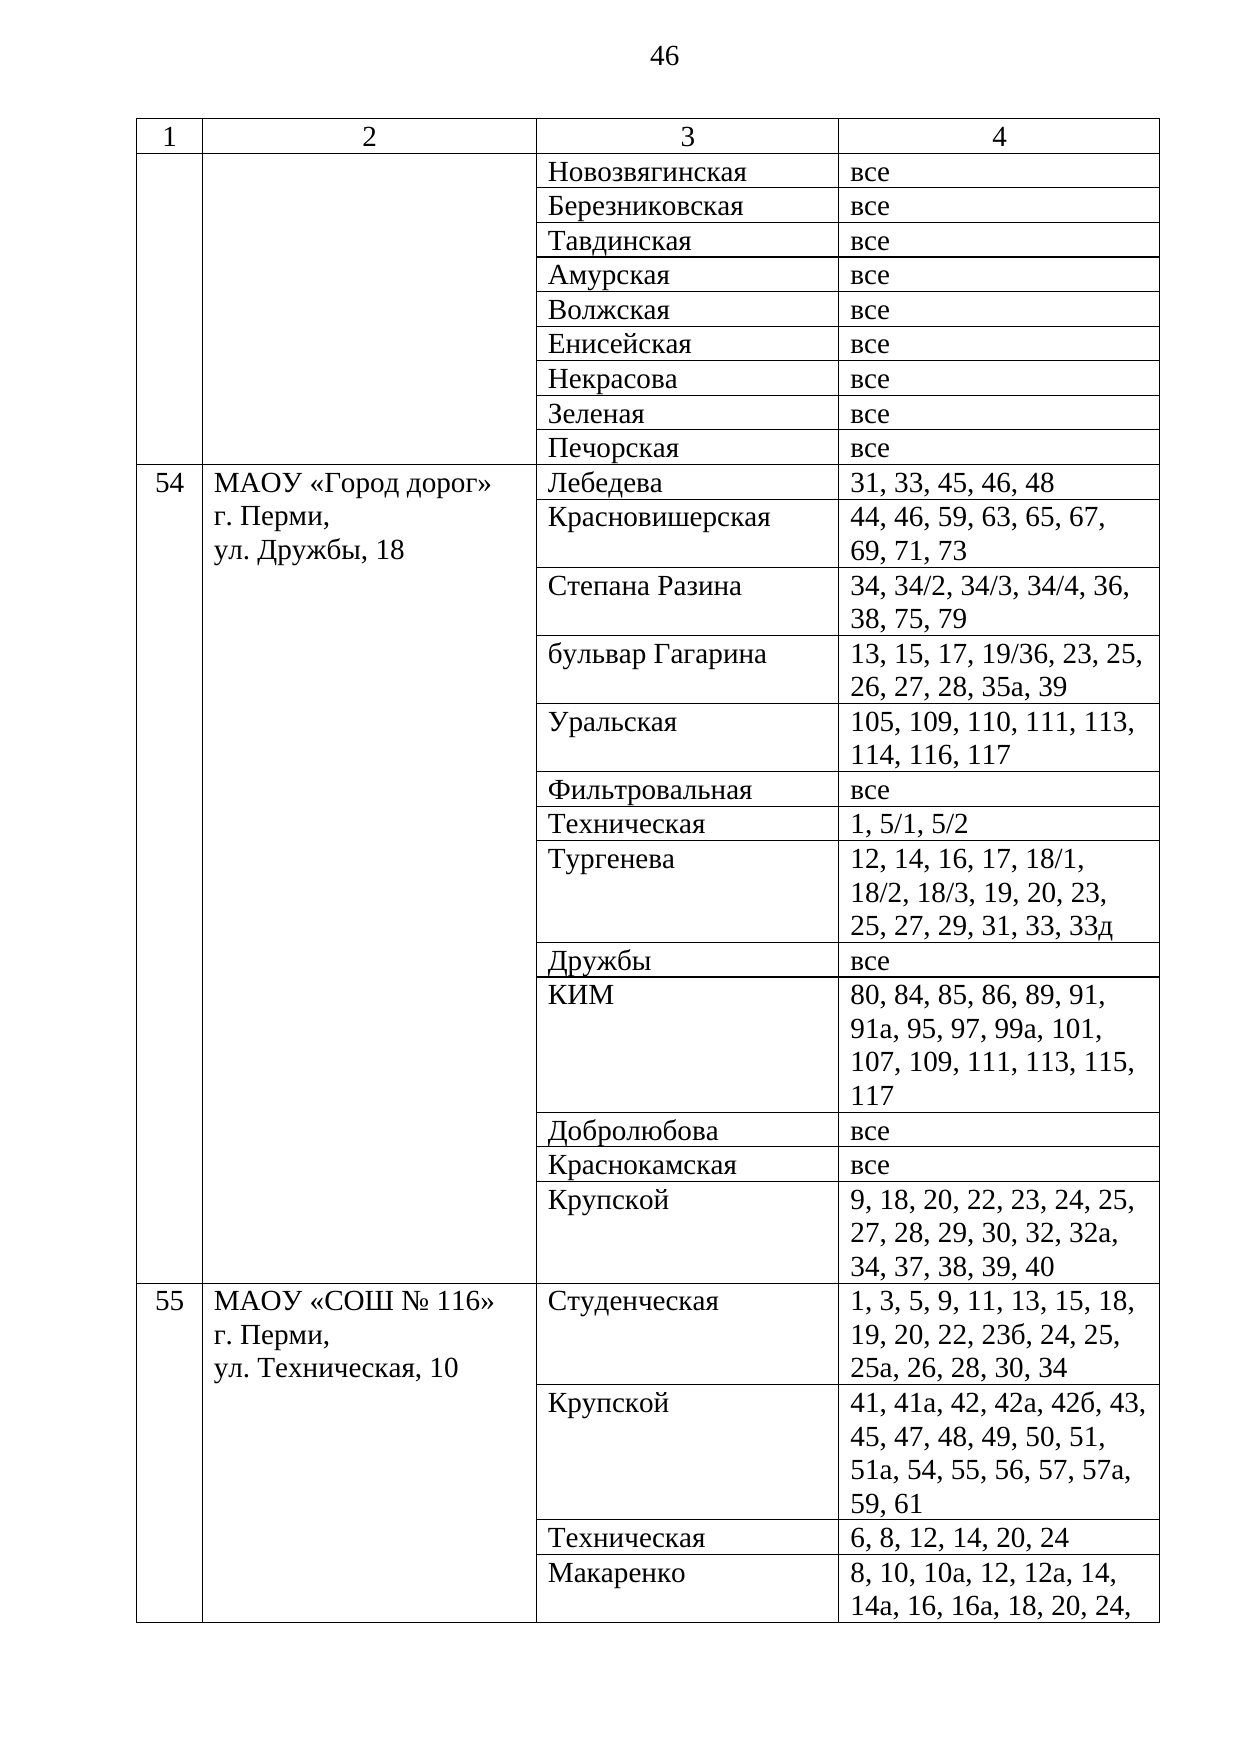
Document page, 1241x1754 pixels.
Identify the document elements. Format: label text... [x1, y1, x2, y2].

table_cell все [839, 1147, 1159, 1181]
table_cell 44, 46, 59, 63, 65, 67, 69, 71, 73 [839, 500, 1159, 567]
table_cell все [839, 223, 1159, 256]
table_cell Техническая [537, 1520, 838, 1554]
table_cell все [839, 772, 1159, 806]
table_cell Амурская [537, 258, 838, 291]
table_cell МАОУ «СОШ № 116» г. Перми, ул. Техническая, 10 [203, 1284, 536, 1622]
table_cell все [839, 154, 1159, 187]
table_cell 105, 109, 110, 111, 113, 114, 116, 117 [839, 704, 1159, 771]
table_cell все [839, 396, 1159, 429]
table_cell Волжская [537, 292, 838, 326]
table_cell Макаренко [537, 1555, 838, 1622]
table_cell 55 [137, 1284, 202, 1622]
table_cell Уральская [537, 704, 838, 771]
table_cell все [839, 188, 1159, 222]
table_cell Лебедева [537, 465, 838, 498]
table_header 1 [137, 119, 202, 153]
table_cell МАОУ «Город дорог» г. Перми, ул. Дружбы, 18 [203, 465, 536, 1282]
table_cell 54 [137, 465, 202, 1282]
table_cell все [839, 1113, 1159, 1146]
table_cell КИМ [537, 978, 838, 1112]
table_header 4 [839, 119, 1159, 153]
table_cell все [839, 292, 1159, 326]
table_header 3 [537, 119, 838, 153]
table_cell все [839, 943, 1159, 976]
table_cell Краснокамская [537, 1147, 838, 1181]
table_cell Крупской [537, 1385, 838, 1519]
table_cell Степана Разина [537, 568, 838, 635]
table_cell 31, 33, 45, 46, 48 [839, 465, 1159, 498]
table_cell Техническая [537, 807, 838, 840]
table_cell 1, 5/1, 5/2 [839, 807, 1159, 840]
table_cell Фильтровальная [537, 772, 838, 806]
table_cell Березниковская [537, 188, 838, 222]
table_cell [839, 1555, 1159, 1622]
table_cell Красновишерская [537, 500, 838, 567]
table_cell 12, 14, 16, 17, 18/1, 18/2, 18/3, 19, 20, 23, 25, 27, 29, 31, 33, 33д [839, 841, 1159, 942]
table_cell 6, 8, 12, 14, 20, 24 [839, 1520, 1159, 1554]
table_cell Дружбы [537, 943, 838, 976]
table_cell Енисейская [537, 327, 838, 360]
table_cell 80, 84, 85, 86, 89, 91, 91а, 95, 97, 99а, 101, 107, 109, 111, 113, 115, 117 [839, 978, 1159, 1112]
table_cell все [839, 327, 1159, 360]
table_cell Некрасова [537, 361, 838, 395]
table_cell 1, 3, 5, 9, 11, 13, 15, 18, 19, 20, 22, 23б, 24, 25, 25а, 26, 28, 30, 34 [839, 1284, 1159, 1384]
table_cell Тавдинская [537, 223, 838, 256]
table_cell бульвар Гагарина [537, 636, 838, 703]
table_cell Студенческая [537, 1284, 838, 1384]
table_cell 41, 41а, 42, 42а, 42б, 43, 45, 47, 48, 49, 50, 51, 51а, 54, 55, 56, 57, 57а, 59, 61 [839, 1385, 1159, 1519]
table_cell все [839, 430, 1159, 464]
table_cell все [839, 361, 1159, 395]
table_cell 34, 34/2, 34/3, 34/4, 36, 38, 75, 79 [839, 568, 1159, 635]
table_cell Зеленая [537, 396, 838, 429]
table_cell Новозвягинская [537, 154, 838, 187]
table_header 2 [203, 119, 536, 153]
table_cell 9, 18, 20, 22, 23, 24, 25, 27, 28, 29, 30, 32, 32а, 34, 37, 38, 39, 40 [839, 1182, 1159, 1282]
table_cell все [839, 258, 1159, 291]
table_cell 13, 15, 17, 19/36, 23, 25, 26, 27, 28, 35а, 39 [839, 636, 1159, 703]
table_cell Добролюбова [537, 1113, 838, 1146]
table_cell Печорская [537, 430, 838, 464]
table_cell Тургенева [537, 841, 838, 942]
table_cell Крупской [537, 1182, 838, 1282]
